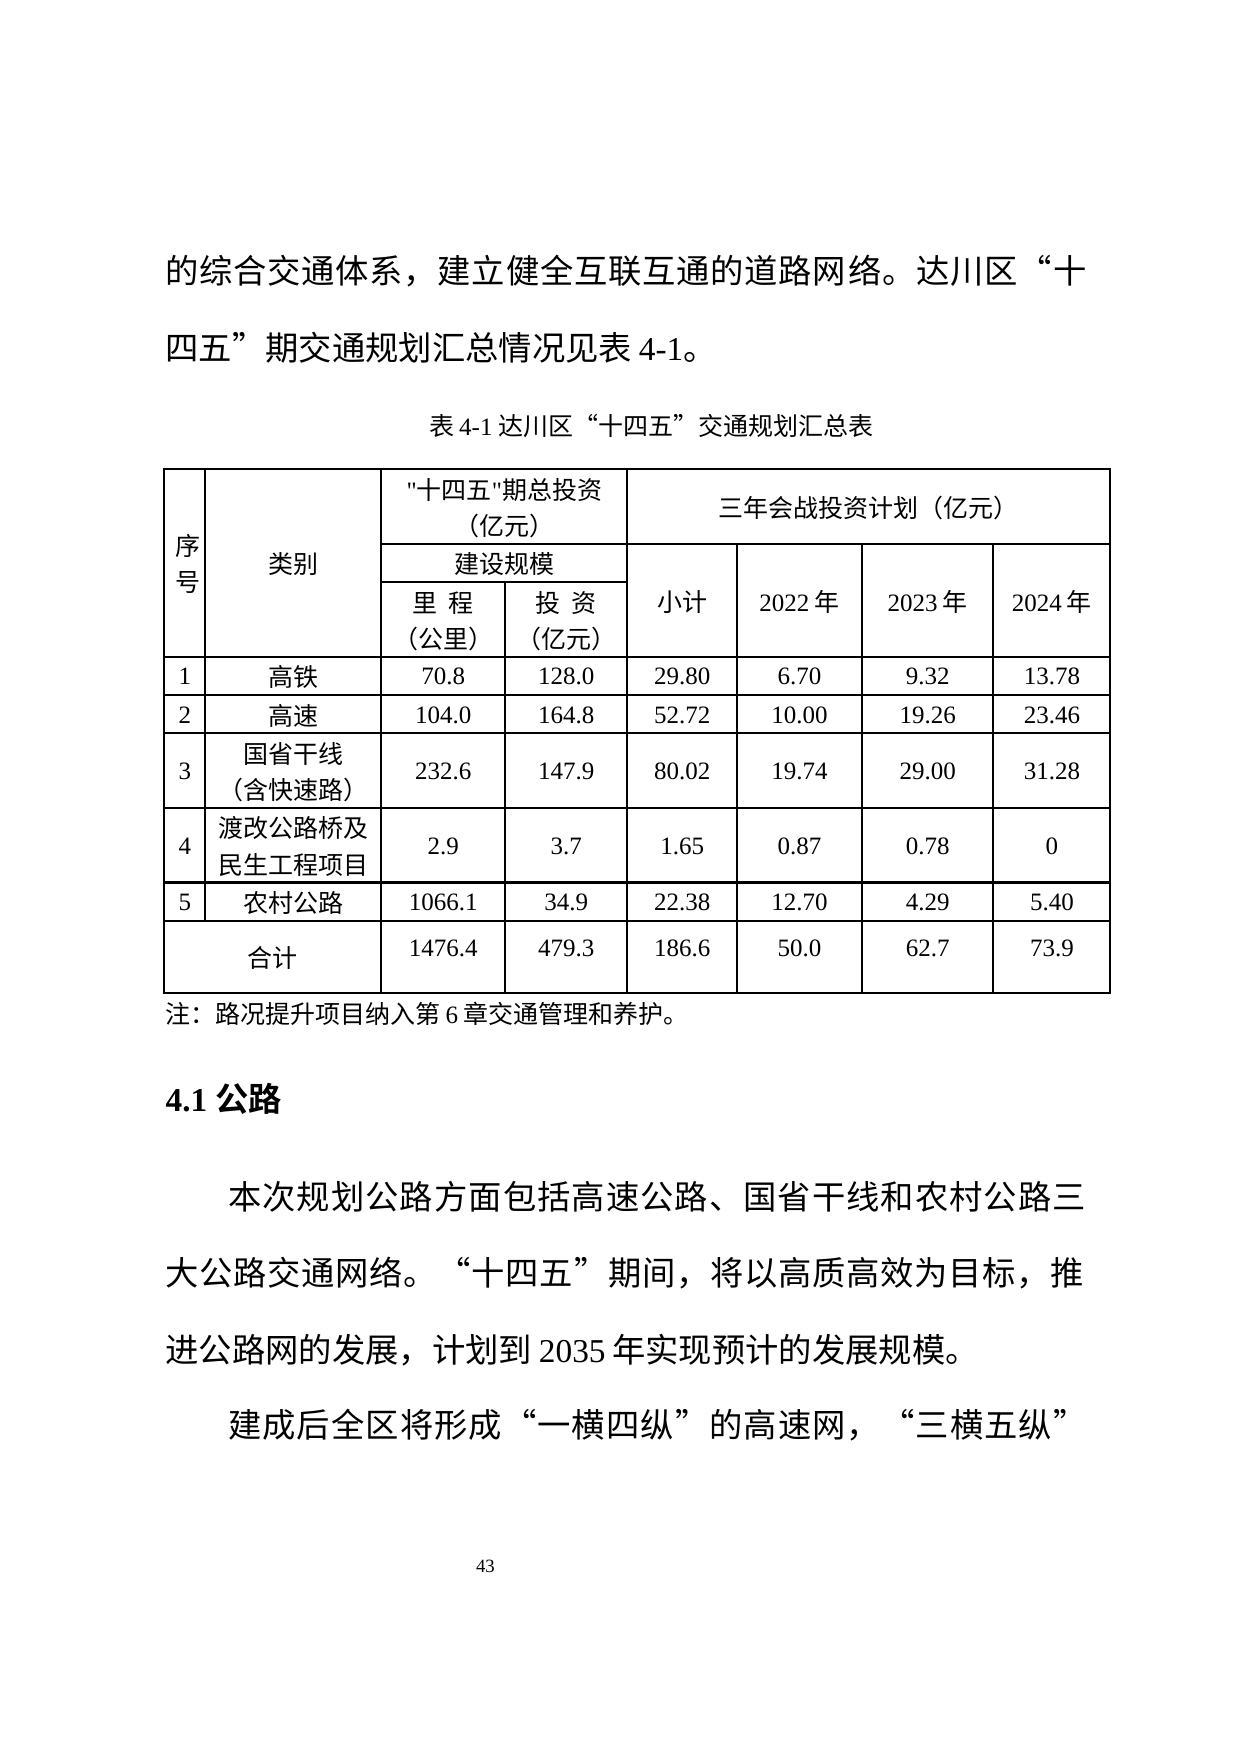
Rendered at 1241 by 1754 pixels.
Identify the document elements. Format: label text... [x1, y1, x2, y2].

table_cell 2.9 [382, 809, 504, 881]
table_cell 29.00 [863, 734, 992, 807]
table_cell 23.46 [994, 696, 1109, 732]
table_cell 里 程（公里） [382, 583, 504, 656]
table_cell 合计 [165, 922, 380, 992]
table_cell 高速 [206, 696, 380, 732]
table_cell 34.9 [506, 884, 626, 920]
text 注：路况提升项目纳入第6章交通管理和养护。 [165, 994, 1087, 1030]
table_cell 2 [165, 696, 204, 732]
table_cell 2023年 [863, 545, 992, 656]
table_cell 9.32 [863, 658, 992, 694]
table_cell 1.65 [628, 809, 736, 881]
table_cell 4.29 [863, 884, 992, 920]
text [165, 1397, 1087, 1449]
table_cell 186.6 [628, 922, 736, 992]
table_cell 4 [165, 809, 204, 881]
table_header 类别 [206, 470, 380, 656]
table_cell 小计 [628, 545, 736, 656]
table_cell 31.28 [994, 734, 1109, 807]
table_cell 5.40 [994, 884, 1109, 920]
table_cell 3.7 [506, 809, 626, 881]
table_cell 1066.1 [382, 884, 504, 920]
table_cell 62.7 [863, 922, 992, 992]
table_cell 19.74 [738, 734, 861, 807]
table_cell 1476.4 [382, 922, 504, 992]
table_cell 147.9 [506, 734, 626, 807]
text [165, 243, 1087, 371]
text 本次规划公路方面包括高速公路、国省干线和农村公路三大公路交通网络。“十四五”期间，将以高质高效为目标，推进公路网的发展，计划到2035年实现预计的发展规模。 [165, 1169, 1087, 1373]
table_cell 0.78 [863, 809, 992, 881]
table_cell 0 [994, 809, 1109, 881]
table_cell 80.02 [628, 734, 736, 807]
table_cell 6.70 [738, 658, 861, 694]
table_header "十四五"期总投资（亿元） [382, 470, 626, 543]
table_cell 128.0 [506, 658, 626, 694]
table_cell 农村公路 [206, 884, 380, 920]
table_cell 10.00 [738, 696, 861, 732]
table_cell 22.38 [628, 884, 736, 920]
table_cell 50.0 [738, 922, 861, 992]
table_header 三年会战投资计划（亿元） [628, 470, 1109, 543]
table_cell 投 资（亿元） [506, 583, 626, 656]
table_cell 29.80 [628, 658, 736, 694]
table_cell 3 [165, 734, 204, 807]
table_cell 0.87 [738, 809, 861, 881]
subtitle 4.1 公路 [165, 1071, 1087, 1122]
table_cell 479.3 [506, 922, 626, 992]
table_cell 19.26 [863, 696, 992, 732]
table_cell 国省干线 （含快速路） [206, 734, 380, 807]
table_cell 高铁 [206, 658, 380, 694]
table_cell 52.72 [628, 696, 736, 732]
table_cell 2022年 [738, 545, 861, 656]
table_cell 渡改公路桥及民生工程项目 [206, 809, 380, 881]
table_cell 1 [165, 658, 204, 694]
table_cell 232.6 [382, 734, 504, 807]
text 表4-1 达川区“十四五”交通规划汇总表 [165, 399, 1087, 450]
table_cell 2024年 [994, 545, 1109, 656]
table_cell 5 [165, 884, 204, 920]
table_cell 104.0 [382, 696, 504, 732]
table_cell 13.78 [994, 658, 1109, 694]
table_cell 164.8 [506, 696, 626, 732]
table_header 序号 [165, 470, 204, 656]
table_cell 70.8 [382, 658, 504, 694]
table_cell 12.70 [738, 884, 861, 920]
table_cell 建设规模 [382, 545, 626, 581]
table_cell 73.9 [994, 922, 1109, 992]
